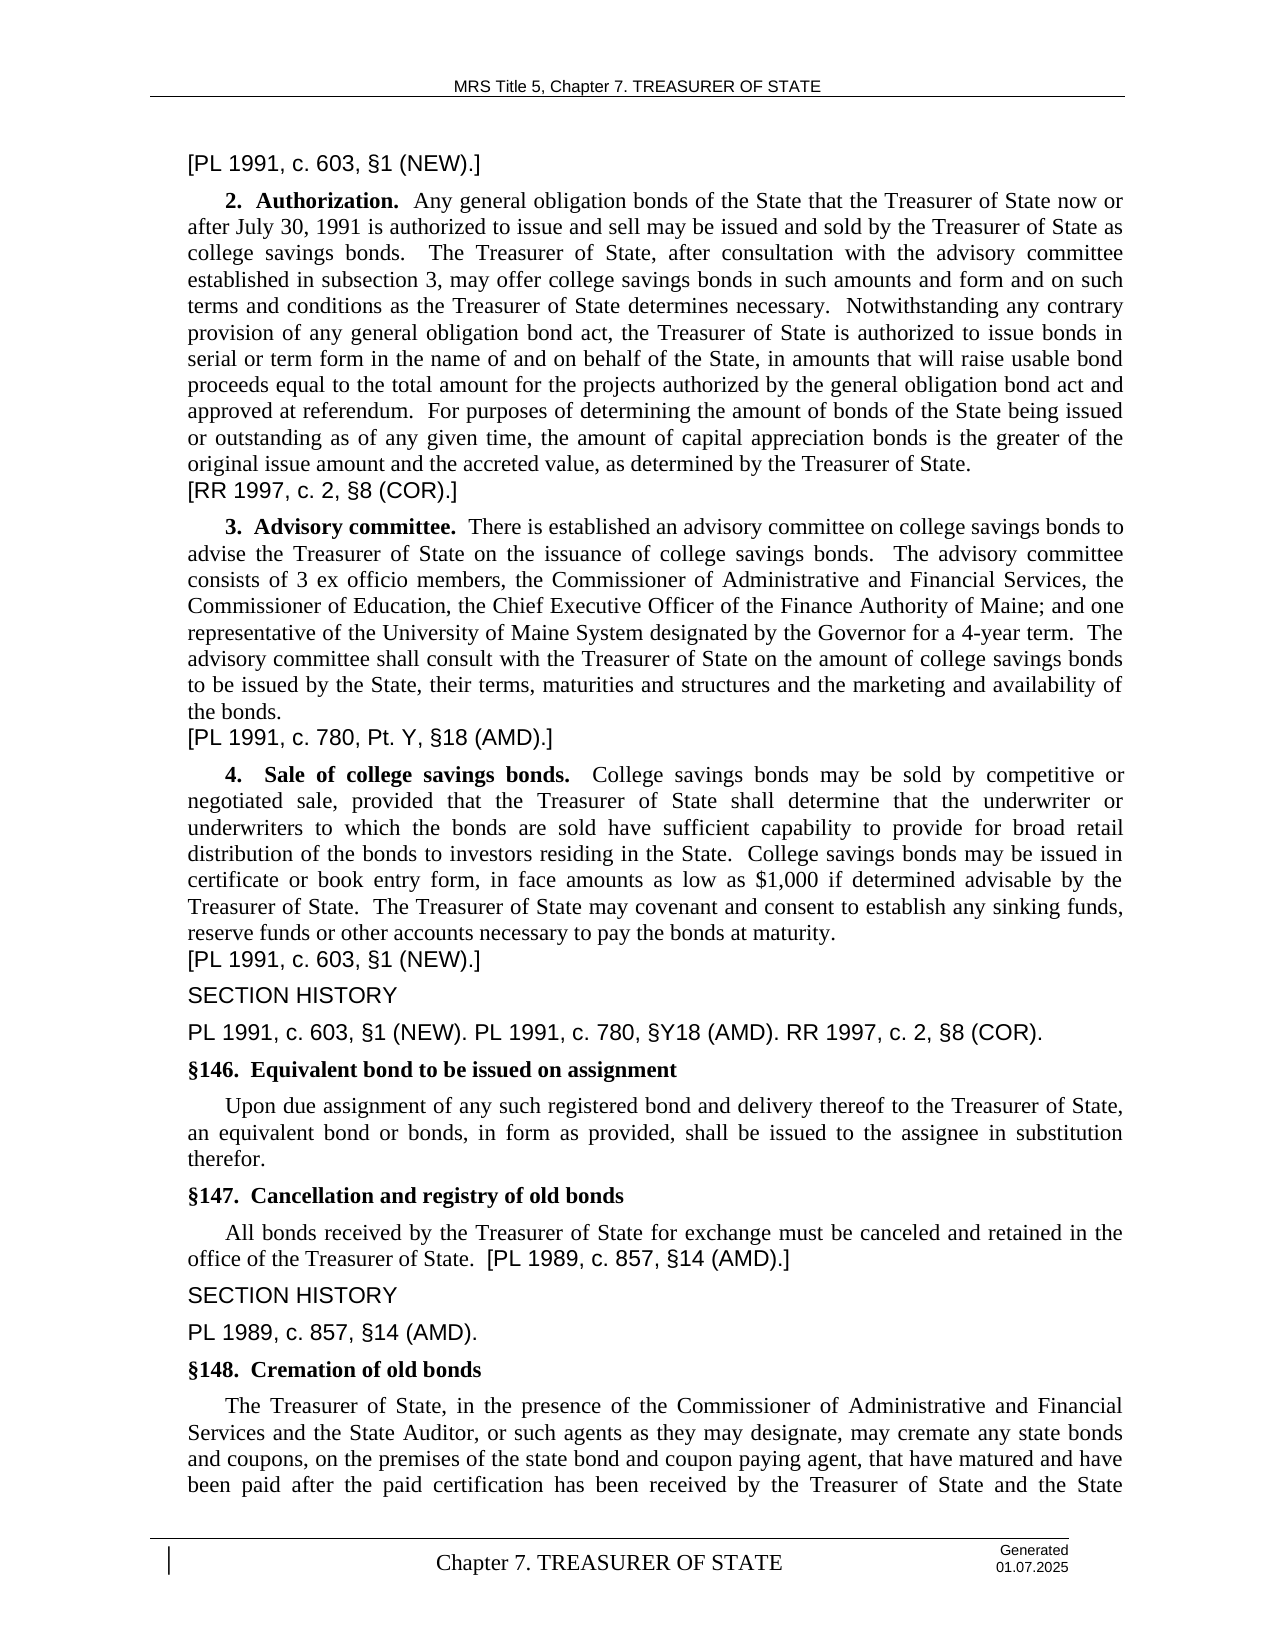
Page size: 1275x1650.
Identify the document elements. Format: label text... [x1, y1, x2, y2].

text Upon due assignment of any such registered bond and delivery thereof to the Treasurer of State, an equivalent bond or bonds, in form as provided, shall be issued to the assignee in substitution therefor. [187, 1093, 1125, 1172]
text §146. Equivalent bond to be issued on assignment [187, 1056, 1125, 1082]
text PL 1991, c. 603, §1 (NEW). PL 1991, c. 780, §Y18 (AMD). RR 1997, c. 2, §8 (COR). [187, 1019, 1125, 1045]
text SECTION HISTORY [187, 1282, 1125, 1308]
text [PL 1991, c. 603, §1 (NEW).] [187, 150, 1125, 176]
text [PL 1991, c. 603, §1 (NEW).] [187, 946, 1125, 972]
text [187, 1392, 1125, 1498]
text [PL 1991, c. 780, Pt. Y, §18 (AMD).] [187, 724, 1125, 751]
text [RR 1997, c. 2, §8 (COR).] [187, 477, 1125, 503]
text §147. Cancellation and registry of old bonds [187, 1182, 1125, 1208]
text SECTION HISTORY [187, 982, 1125, 1009]
text PL 1989, c. 857, §14 (AMD). [187, 1319, 1125, 1345]
text All bonds received by the Treasurer of State for exchange must be canceled and retained in the office of the Treasurer of State. [PL 1989, c. 857, §14 (AMD).] [187, 1219, 1125, 1272]
text 4. Sale of college savings bonds. College savings bonds may be sold by competitive or negotiated sale, provided that the Treasurer of State shall determine that the underwriter or underwriters to which the bonds are sold have sufficient capability to provide for broad retail distribution of the bonds to investors residing in the State. College savings bonds may be issued in certificate or book entry form, in face amounts as low as $1,000 if determined advisable by the Treasurer of State. The Treasurer of State may covenant and consent to establish any sinking funds, reserve funds or other accounts necessary to pay the bonds at maturity. [187, 761, 1125, 946]
text 2. Authorization. Any general obligation bonds of the State that the Treasurer of State now or after July 30, 1991 is authorized to issue and sell may be issued and sold by the Treasurer of State as college savings bonds. The Treasurer of State, after consultation with the advisory committee established in subsection 3, may offer college savings bonds in such amounts and form and on such terms and conditions as the Treasurer of State determines necessary. Notwithstanding any contrary provision of any general obligation bond act, the Treasurer of State is authorized to issue bonds in serial or term form in the name of and on behalf of the State, in amounts that will raise usable bond proceeds equal to the total amount for the projects authorized by the general obligation bond act and approved at referendum. For purposes of determining the amount of bonds of the State being issued or outstanding as of any given time, the amount of capital appreciation bonds is the greater of the original issue amount and the accreted value, as determined by the Treasurer of State. [187, 187, 1125, 477]
text §148. Cremation of old bonds [187, 1356, 1125, 1382]
text 3. Advisory committee. There is established an advisory committee on college savings bonds to advise the Treasurer of State on the issuance of college savings bonds. The advisory committee consists of 3 ex officio members, the Commissioner of Administrative and Financial Services, the Commissioner of Education, the Chief Executive Officer of the Finance Authority of Maine; and one representative of the University of Maine System designated by the Governor for a 4-year term. The advisory committee shall consult with the Treasurer of State on the amount of college savings bonds to be issued by the State, their terms, maturities and structures and the marketing and availability of the bonds. [187, 513, 1125, 724]
